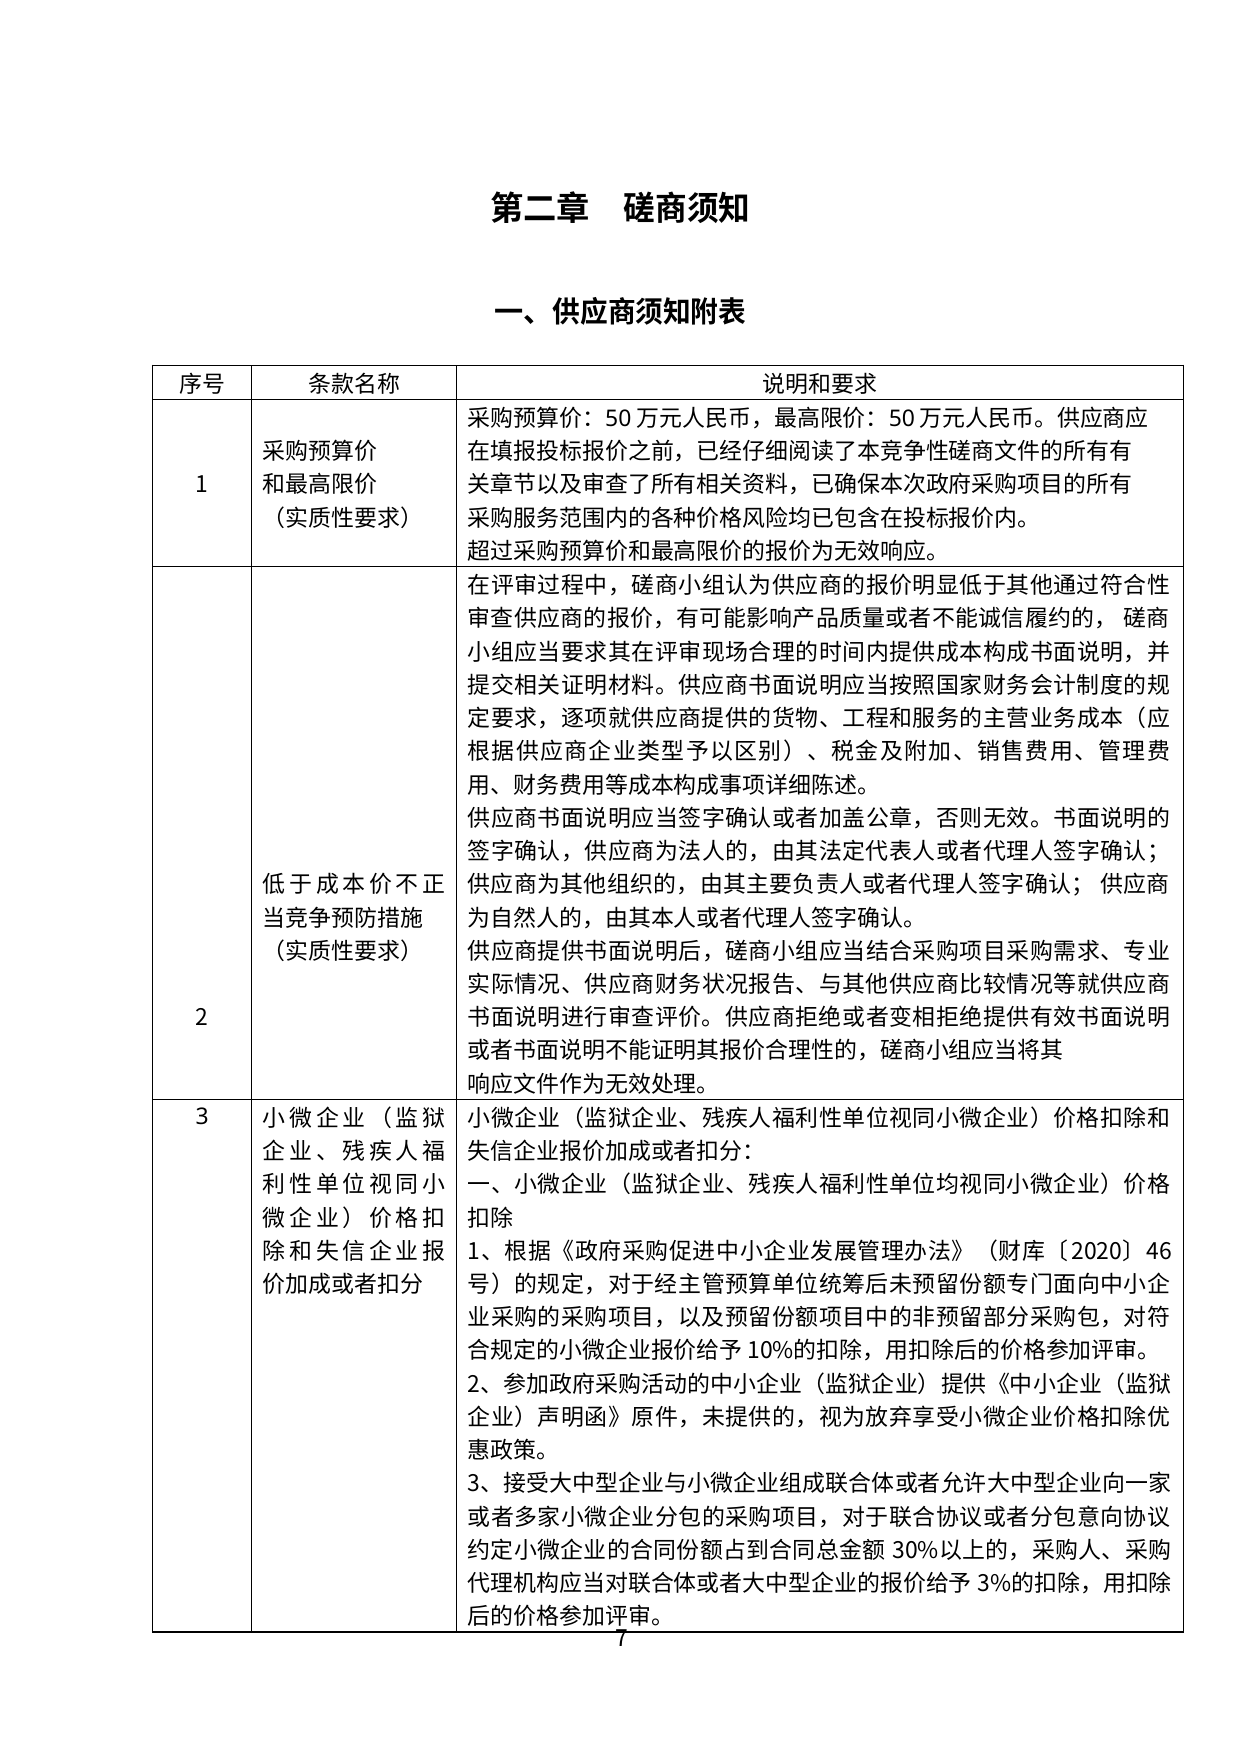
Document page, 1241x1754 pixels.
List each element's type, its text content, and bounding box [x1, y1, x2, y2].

table_cell 采购预算价 和最高限价 （实质性要求） [252, 400, 456, 566]
subtitle 供应商须知附表 [352, 289, 888, 331]
table_cell 2 [153, 567, 251, 1099]
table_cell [252, 1100, 456, 1631]
table_cell 在评审过程中，磋商小组认为供应商的报价明显低于其他通过符合性审查供应商的报价，有可能影响产品质量或者不能诚信履约的， 磋商小组应当要求其在评审现场合理的时间内提供成本构成书面说明，并提交相关证明材料。供应商书面说明应当按照国家财务会计制度的规定要求，逐项就供应商提供的货物、工程和服务的主营业务成本（应根据供应商企业类型予以区别）、税金及附加、销售费用、管理费用、财务费用等成本构成事项详细陈述。 供应商书面说明应当签字确认或者加盖公章，否则无效。书面说明的签字确认，供应商为法人的，由其法定代表人或者代理人签字确认；供应商为其他组织的，由其主要负责人或者代理人签字确认； 供应商为自然人的，由其本人或者代理人签字确认。 供应商提供书面说明后，磋商小组应当结合采购项目采购需求、专业实际情况、供应商财务状况报告、与其他供应商比较情况等就供应商书面说明进行审查评价。供应商拒绝或者变相拒绝提供有效书面说明或者书面说明不能证明其报价合理性的，磋商小组应当将其 响应文件作为无效处理。 [457, 567, 1183, 1099]
table_header 说明和要求 [457, 366, 1183, 399]
table_cell 1 [153, 400, 251, 566]
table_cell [457, 1100, 1183, 1631]
subtitle 第二章 磋商须知 [75, 182, 1165, 230]
table_header 条款名称 [252, 366, 456, 399]
table_cell 采购预算价：50 万元人民币，最高限价：50万元人民币。供应商应 在填报投标报价之前，已经仔细阅读了本竞争性磋商文件的所有有 关章节以及审查了所有相关资料，已确保本次政府采购项目的所有 采购服务范围内的各种价格风险均已包含在投标报价内。 超过采购预算价和最高限价的报价为无效响应。 [457, 400, 1183, 566]
table_cell 低于成本价不正当竞争预防措施 （实质性要求） [252, 567, 456, 1099]
table_header 序号 [153, 366, 251, 399]
table_cell 3 [153, 1100, 251, 1631]
